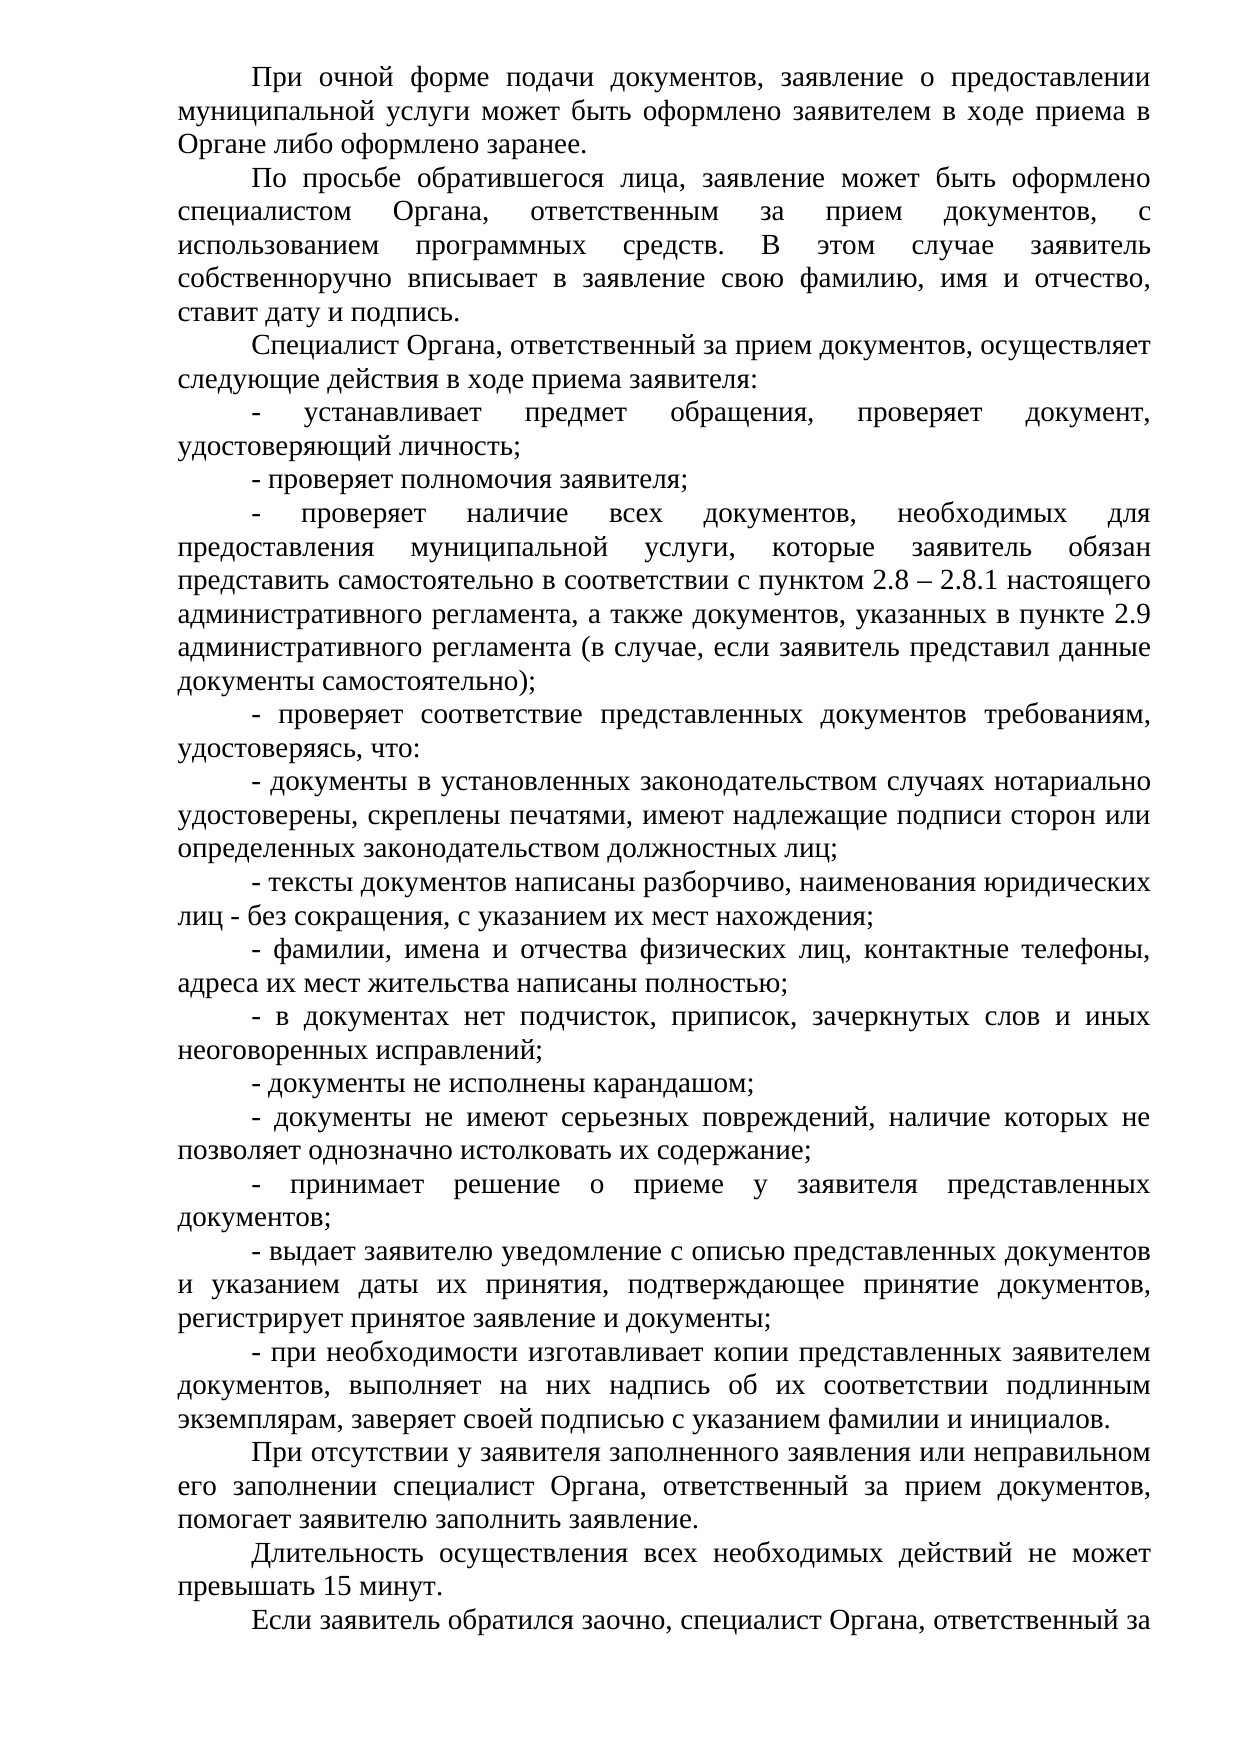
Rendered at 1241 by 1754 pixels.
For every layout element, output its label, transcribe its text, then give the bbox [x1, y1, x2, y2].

text - тексты документов написаны разборчиво, наименования юридических лиц - без сокращения, с указанием их мест нахождения; [177, 864, 1152, 931]
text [177, 1602, 1152, 1636]
text При отсутствии у заявителя заполненного заявления или неправильном его заполнении специалист Органа, ответственный за прием документов, помогает заявителю заполнить заявление. [177, 1434, 1152, 1535]
text - проверяет наличие всех документов, необходимых для предоставления муниципальной услуги, которые заявитель обязан представить самостоятельно в соответствии с пунктом 2.8 – 2.8.1 настоящего административного регламента, а также документов, указанных в пункте 2.9 административного регламента (в случае, если заявитель представил данные документы самостоятельно); [177, 495, 1152, 696]
text - принимает решение о приеме у заявителя представленных документов; [177, 1166, 1152, 1233]
text - в документах нет подчисток, приписок, зачеркнутых слов и иных неоговоренных исправлений; [177, 998, 1152, 1065]
text - устанавливает предмет обращения, проверяет документ, удостоверяющий личность; [177, 394, 1152, 462]
text Длительность осуществления всех необходимых действий не может превышать 15 минут. [177, 1535, 1152, 1602]
text Специалист Органа, ответственный за прием документов, осуществляет следующие действия в ходе приема заявителя: [177, 327, 1152, 394]
text - проверяет полномочия заявителя; [177, 462, 1152, 495]
text - фамилии, имена и отчества физических лиц, контактные телефоны, адреса их мест жительства написаны полностью; [177, 931, 1152, 998]
text - выдает заявителю уведомление с описью представленных документов и указанием даты их принятия, подтверждающее принятие документов, регистрирует принятое заявление и документы; [177, 1233, 1152, 1334]
text При очной форме подачи документов, заявление о предоставлении муниципальной услуги может быть оформлено заявителем в ходе приема в Органе либо оформлено заранее. [177, 59, 1152, 160]
text - при необходимости изготавливает копии представленных заявителем документов, выполняет на них надпись об их соответствии подлинным экземплярам, заверяет своей подписью с указанием фамилии и инициалов. [177, 1334, 1152, 1434]
text - документы не имеют серьезных повреждений, наличие которых не позволяет однозначно истолковать их содержание; [177, 1099, 1152, 1166]
text По просьбе обратившегося лица, заявление может быть оформлено специалистом Органа, ответственным за прием документов, с использованием программных средств. В этом случае заявитель собственноручно вписывает в заявление свою фамилию, имя и отчество, ставит дату и подпись. [177, 160, 1152, 327]
text - документы в установленных законодательством случаях нотариально удостоверены, скреплены печатями, имеют надлежащие подписи сторон или определенных законодательством должностных лиц; [177, 763, 1152, 864]
text - проверяет соответствие представленных документов требованиям, удостоверяясь, что: [177, 696, 1152, 763]
text - документы не исполнены карандашом; [177, 1065, 1152, 1099]
